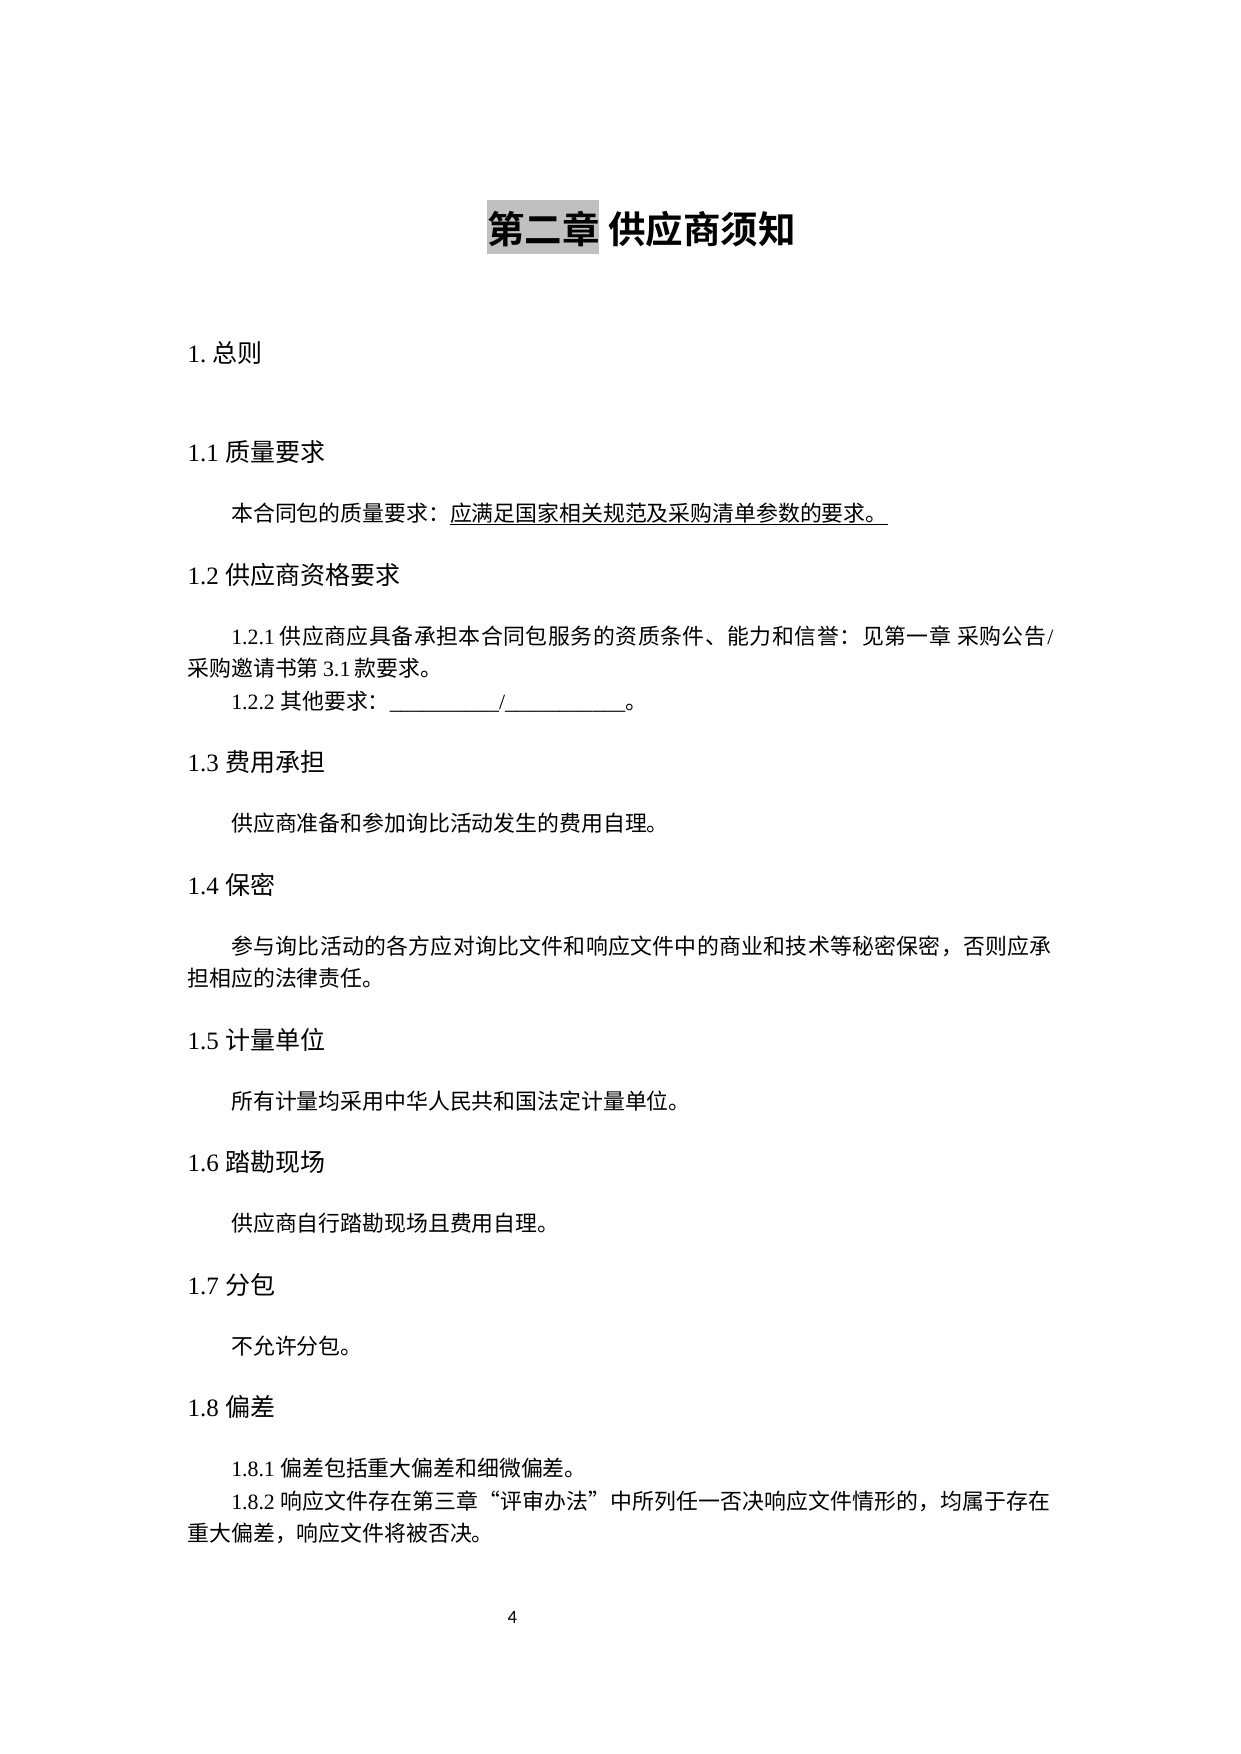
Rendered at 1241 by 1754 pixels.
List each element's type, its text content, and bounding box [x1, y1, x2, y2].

text 1.2.1供应商应具备承担本合同包服务的资质条件、能力和信誉：见第一章 采购公告/采购邀请书第3.1款要求。 [187, 618, 1053, 683]
text 供应商准备和参加询比活动发生的费用自理。 [187, 806, 1053, 838]
text 所有计量均采用中华人民共和国法定计量单位。 [187, 1083, 1053, 1116]
text 1.4 保密 [187, 851, 1053, 916]
text 1.7 分包 [187, 1251, 1053, 1316]
subtitle 第二章 供应商须知 [229, 194, 1053, 259]
text 1.8.2 响应文件存在第三章“评审办法”中所列任一否决响应文件情形的，均属于存在重大偏差，响应文件将被否决。 [187, 1483, 1053, 1548]
text 本合同包的质量要求：应满足国家相关规范及采购清单参数的要求。 [187, 496, 1053, 528]
text 1.6 踏勘现场 [187, 1128, 1053, 1193]
text 1. 总则 [187, 319, 1053, 384]
text 1.8.1 偏差包括重大偏差和细微偏差。 [187, 1451, 1053, 1483]
text 1.3 费用承担 [187, 728, 1053, 793]
text 供应商自行踏勘现场且费用自理。 [187, 1206, 1053, 1238]
text 1.5 计量单位 [187, 1006, 1053, 1071]
text 1.2 供应商资格要求 [187, 541, 1053, 606]
text 1.8 偏差 [187, 1373, 1053, 1438]
text 1.2.2 其他要求：__________/___________。 [187, 683, 1053, 716]
text 参与询比活动的各方应对询比文件和响应文件中的商业和技术等秘密保密，否则应承担相应的法律责任。 [187, 928, 1053, 993]
text 1.1 质量要求 [187, 418, 1053, 483]
text 不允许分包。 [187, 1328, 1053, 1361]
